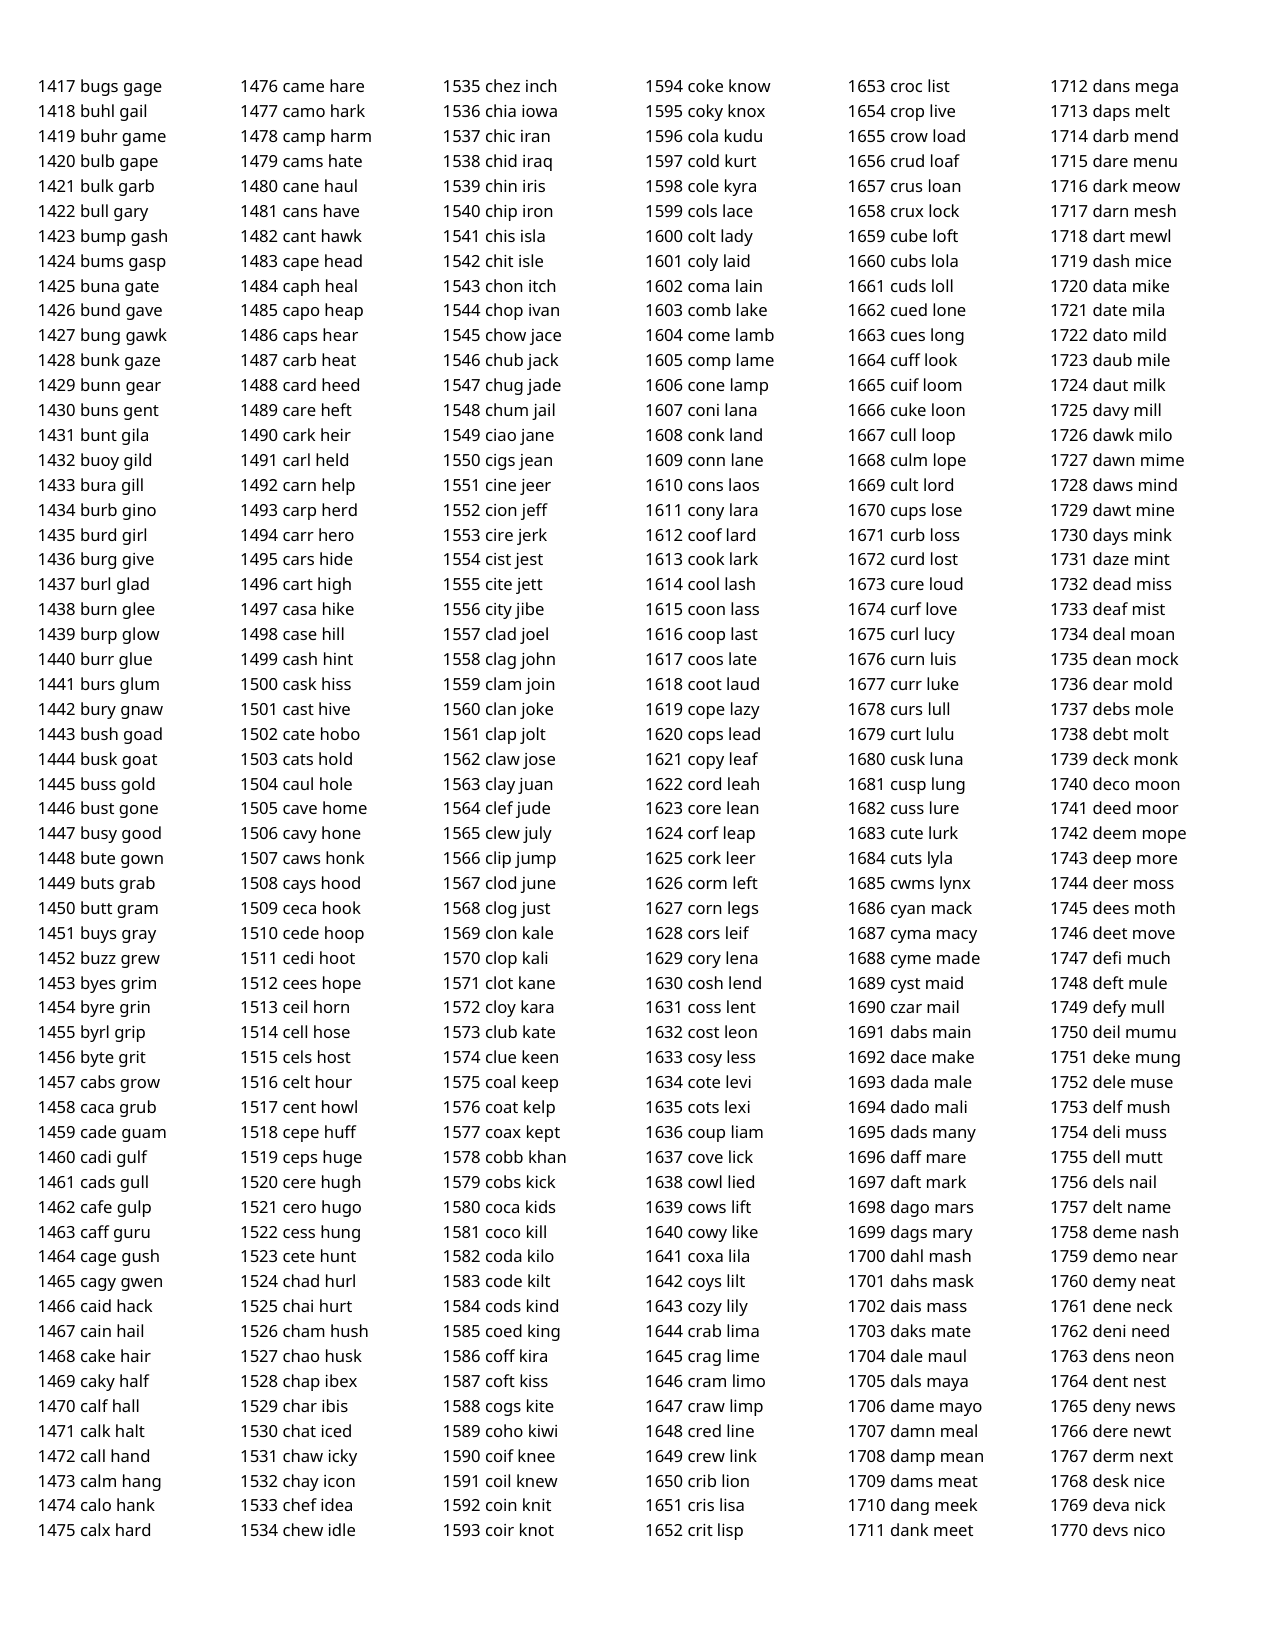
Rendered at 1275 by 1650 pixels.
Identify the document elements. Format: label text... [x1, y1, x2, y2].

text 1556 city jibe [442, 598, 630, 621]
text 1633 cosy less [645, 1046, 832, 1069]
text 1559 clam join [442, 672, 630, 695]
text 1567 clod june [442, 872, 630, 894]
text 1527 chao husk [240, 1345, 427, 1367]
text 1569 clon kale [442, 921, 630, 944]
text 1429 bunn gear [37, 374, 225, 396]
text 1537 chic iran [442, 125, 630, 147]
text 1557 clad joel [442, 623, 630, 645]
text 1545 chow jace [442, 324, 630, 347]
text 1644 crab lima [645, 1320, 832, 1342]
text 1540 chip iron [442, 199, 630, 222]
text 1498 case hill [240, 623, 427, 645]
text 1439 burp glow [37, 623, 225, 645]
text 1418 buhl gail [37, 100, 225, 123]
text 1657 crus loan [847, 174, 1035, 197]
text 1723 daub mile [1050, 349, 1237, 372]
text 1489 care heft [240, 399, 427, 421]
text 1710 dang meek [847, 1494, 1035, 1517]
text 1619 cope lazy [645, 697, 832, 720]
text 1451 buys gray [37, 921, 225, 944]
text 1734 deal moan [1050, 623, 1237, 645]
text 1486 caps hear [240, 324, 427, 347]
text 1579 cobs kick [442, 1170, 630, 1193]
text 1542 chit isle [442, 249, 630, 272]
text 1466 caid hack [37, 1295, 225, 1318]
text 1462 cafe gulp [37, 1195, 225, 1218]
text 1695 dads many [847, 1121, 1035, 1143]
text 1532 chay icon [240, 1469, 427, 1492]
text 1655 crow load [847, 125, 1035, 147]
text 1600 colt lady [645, 224, 832, 247]
text 1491 carl held [240, 448, 427, 471]
text 1748 deft mule [1050, 971, 1237, 994]
text 1682 cuss lure [847, 797, 1035, 820]
text 1724 daut milk [1050, 374, 1237, 396]
text 1497 casa hike [240, 598, 427, 621]
text 1625 cork leer [645, 847, 832, 869]
text 1571 clot kane [442, 971, 630, 994]
text 1445 buss gold [37, 772, 225, 795]
text 1654 crop live [847, 100, 1035, 123]
text 1475 calx hard [37, 1519, 225, 1542]
text 1492 carn help [240, 473, 427, 496]
text 1639 cows lift [645, 1195, 832, 1218]
text 1642 coys lilt [645, 1270, 832, 1293]
text 1761 dene neck [1050, 1295, 1237, 1318]
text 1646 cram limo [645, 1369, 832, 1392]
text 1686 cyan mack [847, 897, 1035, 919]
text 1539 chin iris [442, 174, 630, 197]
text 1614 cool lash [645, 573, 832, 596]
text 1700 dahl mash [847, 1245, 1035, 1268]
text 1521 cero hugo [240, 1195, 427, 1218]
text 1478 camp harm [240, 125, 427, 147]
text 1745 dees moth [1050, 897, 1237, 919]
text 1584 cods kind [442, 1295, 630, 1318]
text 1458 caca grub [37, 1096, 225, 1118]
text 1479 cams hate [240, 150, 427, 172]
text 1550 cigs jean [442, 448, 630, 471]
text 1681 cusp lung [847, 772, 1035, 795]
text 1662 cued lone [847, 299, 1035, 322]
text 1586 coff kira [442, 1345, 630, 1367]
text 1594 coke know [645, 75, 832, 98]
text 1599 cols lace [645, 199, 832, 222]
text 1551 cine jeer [442, 473, 630, 496]
text 1448 bute gown [37, 847, 225, 869]
text 1417 bugs gage [37, 75, 225, 98]
text 1692 dace make [847, 1046, 1035, 1069]
text 1505 cave home [240, 797, 427, 820]
text 1714 darb mend [1050, 125, 1237, 147]
text 1670 cups lose [847, 498, 1035, 521]
text 1531 chaw icky [240, 1444, 427, 1467]
text 1731 daze mint [1050, 548, 1237, 571]
text 1762 deni need [1050, 1320, 1237, 1342]
text 1515 cels host [240, 1046, 427, 1069]
text 1747 defi much [1050, 946, 1237, 969]
text 1562 claw jose [442, 747, 630, 770]
text 1519 ceps huge [240, 1146, 427, 1168]
text 1460 cadi gulf [37, 1146, 225, 1168]
text 1568 clog just [442, 897, 630, 919]
text 1530 chat iced [240, 1419, 427, 1442]
text 1553 cire jerk [442, 523, 630, 546]
text 1690 czar mail [847, 996, 1035, 1019]
text 1645 crag lime [645, 1345, 832, 1367]
text 1666 cuke loon [847, 399, 1035, 421]
text 1555 cite jett [442, 573, 630, 596]
text 1674 curf love [847, 598, 1035, 621]
text 1516 celt hour [240, 1071, 427, 1093]
text 1721 date mila [1050, 299, 1237, 322]
text 1452 buzz grew [37, 946, 225, 969]
text 1741 deed moor [1050, 797, 1237, 820]
text 1750 deil mumu [1050, 1021, 1237, 1044]
text 1699 dags mary [847, 1220, 1035, 1243]
text 1465 cagy gwen [37, 1270, 225, 1293]
text 1546 chub jack [442, 349, 630, 372]
text 1607 coni lana [645, 399, 832, 421]
text 1547 chug jade [442, 374, 630, 396]
text 1618 coot laud [645, 672, 832, 695]
text 1610 cons laos [645, 473, 832, 496]
text 1580 coca kids [442, 1195, 630, 1218]
text 1766 dere newt [1050, 1419, 1237, 1442]
text 1480 cane haul [240, 174, 427, 197]
text 1716 dark meow [1050, 174, 1237, 197]
text 1421 bulk garb [37, 174, 225, 197]
text 1735 dean mock [1050, 648, 1237, 670]
text 1484 caph heal [240, 274, 427, 297]
text 1680 cusk luna [847, 747, 1035, 770]
text 1591 coil knew [442, 1469, 630, 1492]
text 1514 cell hose [240, 1021, 427, 1044]
text 1671 curb loss [847, 523, 1035, 546]
text 1729 dawt mine [1050, 498, 1237, 521]
text 1630 cosh lend [645, 971, 832, 994]
text 1444 busk goat [37, 747, 225, 770]
text 1424 bums gasp [37, 249, 225, 272]
text 1595 coky knox [645, 100, 832, 123]
text 1684 cuts lyla [847, 847, 1035, 869]
text 1730 days mink [1050, 523, 1237, 546]
text 1719 dash mice [1050, 249, 1237, 272]
text 1751 deke mung [1050, 1046, 1237, 1069]
text 1496 cart high [240, 573, 427, 596]
text 1717 darn mesh [1050, 199, 1237, 222]
text 1758 deme nash [1050, 1220, 1237, 1243]
text 1661 cuds loll [847, 274, 1035, 297]
text 1715 dare menu [1050, 150, 1237, 172]
text 1536 chia iowa [442, 100, 630, 123]
text 1596 cola kudu [645, 125, 832, 147]
text 1511 cedi hoot [240, 946, 427, 969]
text 1563 clay juan [442, 772, 630, 795]
text 1767 derm next [1050, 1444, 1237, 1467]
text 1517 cent howl [240, 1096, 427, 1118]
text 1558 clag john [442, 648, 630, 670]
text 1673 cure loud [847, 573, 1035, 596]
text 1528 chap ibex [240, 1369, 427, 1392]
text 1616 coop last [645, 623, 832, 645]
text 1601 coly laid [645, 249, 832, 272]
text 1675 curl lucy [847, 623, 1035, 645]
text 1564 clef jude [442, 797, 630, 820]
text 1593 coir knot [442, 1519, 630, 1542]
text 1535 chez inch [442, 75, 630, 98]
text 1507 caws honk [240, 847, 427, 869]
text 1647 craw limp [645, 1394, 832, 1417]
text 1501 cast hive [240, 697, 427, 720]
text 1668 culm lope [847, 448, 1035, 471]
text 1757 delt name [1050, 1195, 1237, 1218]
text 1708 damp mean [847, 1444, 1035, 1467]
text 1759 demo near [1050, 1245, 1237, 1268]
text 1605 comp lame [645, 349, 832, 372]
text 1438 burn glee [37, 598, 225, 621]
text 1691 dabs main [847, 1021, 1035, 1044]
text 1575 coal keep [442, 1071, 630, 1093]
text 1490 cark heir [240, 423, 427, 446]
text 1617 coos late [645, 648, 832, 670]
text 1622 cord leah [645, 772, 832, 795]
text 1499 cash hint [240, 648, 427, 670]
text 1769 deva nick [1050, 1494, 1237, 1517]
text 1711 dank meet [847, 1519, 1035, 1542]
text 1433 bura gill [37, 473, 225, 496]
text 1467 cain hail [37, 1320, 225, 1342]
text 1434 burb gino [37, 498, 225, 521]
text 1713 daps melt [1050, 100, 1237, 123]
text 1597 cold kurt [645, 150, 832, 172]
text 1432 buoy gild [37, 448, 225, 471]
text 1534 chew idle [240, 1519, 427, 1542]
text 1425 buna gate [37, 274, 225, 297]
text 1727 dawn mime [1050, 448, 1237, 471]
text 1502 cate hobo [240, 722, 427, 745]
text 1651 cris lisa [645, 1494, 832, 1517]
text 1471 calk halt [37, 1419, 225, 1442]
text 1482 cant hawk [240, 224, 427, 247]
text 1689 cyst maid [847, 971, 1035, 994]
text 1437 burl glad [37, 573, 225, 596]
text 1733 deaf mist [1050, 598, 1237, 621]
text 1487 carb heat [240, 349, 427, 372]
text 1628 cors leif [645, 921, 832, 944]
text 1440 burr glue [37, 648, 225, 670]
text 1664 cuff look [847, 349, 1035, 372]
text 1461 cads gull [37, 1170, 225, 1193]
text 1726 dawk milo [1050, 423, 1237, 446]
text 1696 daff mare [847, 1146, 1035, 1168]
text 1656 crud loaf [847, 150, 1035, 172]
text 1470 calf hall [37, 1394, 225, 1417]
text 1574 clue keen [442, 1046, 630, 1069]
text 1634 cote levi [645, 1071, 832, 1093]
text 1549 ciao jane [442, 423, 630, 446]
text 1612 coof lard [645, 523, 832, 546]
text 1768 desk nice [1050, 1469, 1237, 1492]
text 1722 dato mild [1050, 324, 1237, 347]
text 1426 bund gave [37, 299, 225, 322]
text 1627 corn legs [645, 897, 832, 919]
text 1688 cyme made [847, 946, 1035, 969]
text 1631 coss lent [645, 996, 832, 1019]
text 1764 dent nest [1050, 1369, 1237, 1392]
text 1488 card heed [240, 374, 427, 396]
text 1572 cloy kara [442, 996, 630, 1019]
text 1609 conn lane [645, 448, 832, 471]
text 1509 ceca hook [240, 897, 427, 919]
text 1669 cult lord [847, 473, 1035, 496]
text 1493 carp herd [240, 498, 427, 521]
text 1566 clip jump [442, 847, 630, 869]
text 1705 dals maya [847, 1369, 1035, 1392]
text 1592 coin knit [442, 1494, 630, 1517]
text 1643 cozy lily [645, 1295, 832, 1318]
text 1728 daws mind [1050, 473, 1237, 496]
text 1770 devs nico [1050, 1519, 1237, 1542]
text 1648 cred line [645, 1419, 832, 1442]
text 1683 cute lurk [847, 822, 1035, 844]
text 1635 cots lexi [645, 1096, 832, 1118]
text 1760 demy neat [1050, 1270, 1237, 1293]
text 1626 corm left [645, 872, 832, 894]
text 1552 cion jeff [442, 498, 630, 521]
text 1529 char ibis [240, 1394, 427, 1417]
text 1652 crit lisp [645, 1519, 832, 1542]
text 1704 dale maul [847, 1345, 1035, 1367]
text 1623 core lean [645, 797, 832, 820]
text 1738 debt molt [1050, 722, 1237, 745]
text 1672 curd lost [847, 548, 1035, 571]
text 1544 chop ivan [442, 299, 630, 322]
text 1570 clop kali [442, 946, 630, 969]
text 1606 cone lamp [645, 374, 832, 396]
text 1585 coed king [442, 1320, 630, 1342]
text 1660 cubs lola [847, 249, 1035, 272]
text 1506 cavy hone [240, 822, 427, 844]
text 1636 coup liam [645, 1121, 832, 1143]
text 1472 call hand [37, 1444, 225, 1467]
text 1632 cost leon [645, 1021, 832, 1044]
text 1436 burg give [37, 548, 225, 571]
text 1513 ceil horn [240, 996, 427, 1019]
text 1756 dels nail [1050, 1170, 1237, 1193]
text 1419 buhr game [37, 125, 225, 147]
text 1678 curs lull [847, 697, 1035, 720]
text 1663 cues long [847, 324, 1035, 347]
text 1442 bury gnaw [37, 697, 225, 720]
text 1453 byes grim [37, 971, 225, 994]
text 1525 chai hurt [240, 1295, 427, 1318]
text 1485 capo heap [240, 299, 427, 322]
text 1554 cist jest [442, 548, 630, 571]
text 1504 caul hole [240, 772, 427, 795]
text 1588 cogs kite [442, 1394, 630, 1417]
text 1455 byrl grip [37, 1021, 225, 1044]
text 1477 camo hark [240, 100, 427, 123]
text 1698 dago mars [847, 1195, 1035, 1218]
text 1725 davy mill [1050, 399, 1237, 421]
text 1577 coax kept [442, 1121, 630, 1143]
text 1443 bush goad [37, 722, 225, 745]
text 1624 corf leap [645, 822, 832, 844]
text 1533 chef idea [240, 1494, 427, 1517]
text 1589 coho kiwi [442, 1419, 630, 1442]
text 1473 calm hang [37, 1469, 225, 1492]
text 1576 coat kelp [442, 1096, 630, 1118]
text 1494 carr hero [240, 523, 427, 546]
text 1503 cats hold [240, 747, 427, 770]
text 1638 cowl lied [645, 1170, 832, 1193]
text 1446 bust gone [37, 797, 225, 820]
text 1583 code kilt [442, 1270, 630, 1293]
text 1449 buts grab [37, 872, 225, 894]
text 1753 delf mush [1050, 1096, 1237, 1118]
text 1428 bunk gaze [37, 349, 225, 372]
text 1598 cole kyra [645, 174, 832, 197]
text 1754 deli muss [1050, 1121, 1237, 1143]
text 1476 came hare [240, 75, 427, 98]
text 1707 damn meal [847, 1419, 1035, 1442]
text 1602 coma lain [645, 274, 832, 297]
text 1709 dams meat [847, 1469, 1035, 1492]
text 1746 deet move [1050, 921, 1237, 944]
text 1520 cere hugh [240, 1170, 427, 1193]
text 1613 cook lark [645, 548, 832, 571]
text 1603 comb lake [645, 299, 832, 322]
text 1701 dahs mask [847, 1270, 1035, 1293]
text 1431 bunt gila [37, 423, 225, 446]
text 1667 cull loop [847, 423, 1035, 446]
text 1703 daks mate [847, 1320, 1035, 1342]
text 1430 buns gent [37, 399, 225, 421]
text 1457 cabs grow [37, 1071, 225, 1093]
text 1720 data mike [1050, 274, 1237, 297]
text 1495 cars hide [240, 548, 427, 571]
text 1543 chon itch [442, 274, 630, 297]
text 1522 cess hung [240, 1220, 427, 1243]
text 1459 cade guam [37, 1121, 225, 1143]
text 1659 cube loft [847, 224, 1035, 247]
text 1743 deep more [1050, 847, 1237, 869]
text 1450 butt gram [37, 897, 225, 919]
text 1685 cwms lynx [847, 872, 1035, 894]
text 1510 cede hoop [240, 921, 427, 944]
text 1697 daft mark [847, 1170, 1035, 1193]
text 1611 cony lara [645, 498, 832, 521]
text 1679 curt lulu [847, 722, 1035, 745]
text 1573 club kate [442, 1021, 630, 1044]
text 1742 deem mope [1050, 822, 1237, 844]
text 1483 cape head [240, 249, 427, 272]
text 1541 chis isla [442, 224, 630, 247]
text 1676 curn luis [847, 648, 1035, 670]
text 1481 cans have [240, 199, 427, 222]
text 1653 croc list [847, 75, 1035, 98]
text 1565 clew july [442, 822, 630, 844]
text 1420 bulb gape [37, 150, 225, 172]
text 1650 crib lion [645, 1469, 832, 1492]
text 1561 clap jolt [442, 722, 630, 745]
text 1687 cyma macy [847, 921, 1035, 944]
text 1464 cage gush [37, 1245, 225, 1268]
text 1744 deer moss [1050, 872, 1237, 894]
text 1665 cuif loom [847, 374, 1035, 396]
text 1604 come lamb [645, 324, 832, 347]
text 1526 cham hush [240, 1320, 427, 1342]
text 1468 cake hair [37, 1345, 225, 1367]
text 1548 chum jail [442, 399, 630, 421]
text 1658 crux lock [847, 199, 1035, 222]
text 1755 dell mutt [1050, 1146, 1237, 1168]
text 1538 chid iraq [442, 150, 630, 172]
text 1706 dame mayo [847, 1394, 1035, 1417]
text 1763 dens neon [1050, 1345, 1237, 1367]
text 1456 byte grit [37, 1046, 225, 1069]
text 1435 burd girl [37, 523, 225, 546]
text 1441 burs glum [37, 672, 225, 695]
text 1447 busy good [37, 822, 225, 844]
text 1454 byre grin [37, 996, 225, 1019]
text 1463 caff guru [37, 1220, 225, 1243]
text 1693 dada male [847, 1071, 1035, 1093]
text 1423 bump gash [37, 224, 225, 247]
text 1718 dart mewl [1050, 224, 1237, 247]
text 1752 dele muse [1050, 1071, 1237, 1093]
text 1677 curr luke [847, 672, 1035, 695]
text 1702 dais mass [847, 1295, 1035, 1318]
text 1739 deck monk [1050, 747, 1237, 770]
text 1518 cepe huff [240, 1121, 427, 1143]
text 1500 cask hiss [240, 672, 427, 695]
text 1474 calo hank [37, 1494, 225, 1517]
text 1694 dado mali [847, 1096, 1035, 1118]
text 1649 crew link [645, 1444, 832, 1467]
text 1523 cete hunt [240, 1245, 427, 1268]
text 1508 cays hood [240, 872, 427, 894]
text 1581 coco kill [442, 1220, 630, 1243]
text 1427 bung gawk [37, 324, 225, 347]
text 1422 bull gary [37, 199, 225, 222]
text 1615 coon lass [645, 598, 832, 621]
text 1712 dans mega [1050, 75, 1237, 98]
text 1732 dead miss [1050, 573, 1237, 596]
text 1620 cops lead [645, 722, 832, 745]
text 1587 coft kiss [442, 1369, 630, 1392]
text 1736 dear mold [1050, 672, 1237, 695]
text 1629 cory lena [645, 946, 832, 969]
text 1590 coif knee [442, 1444, 630, 1467]
text 1582 coda kilo [442, 1245, 630, 1268]
text 1640 cowy like [645, 1220, 832, 1243]
text 1578 cobb khan [442, 1146, 630, 1168]
text 1621 copy leaf [645, 747, 832, 770]
text 1560 clan joke [442, 697, 630, 720]
text 1524 chad hurl [240, 1270, 427, 1293]
text 1740 deco moon [1050, 772, 1237, 795]
text 1512 cees hope [240, 971, 427, 994]
text 1765 deny news [1050, 1394, 1237, 1417]
text 1749 defy mull [1050, 996, 1237, 1019]
text 1641 coxa lila [645, 1245, 832, 1268]
text 1637 cove lick [645, 1146, 832, 1168]
text 1608 conk land [645, 423, 832, 446]
text 1469 caky half [37, 1369, 225, 1392]
text 1737 debs mole [1050, 697, 1237, 720]
